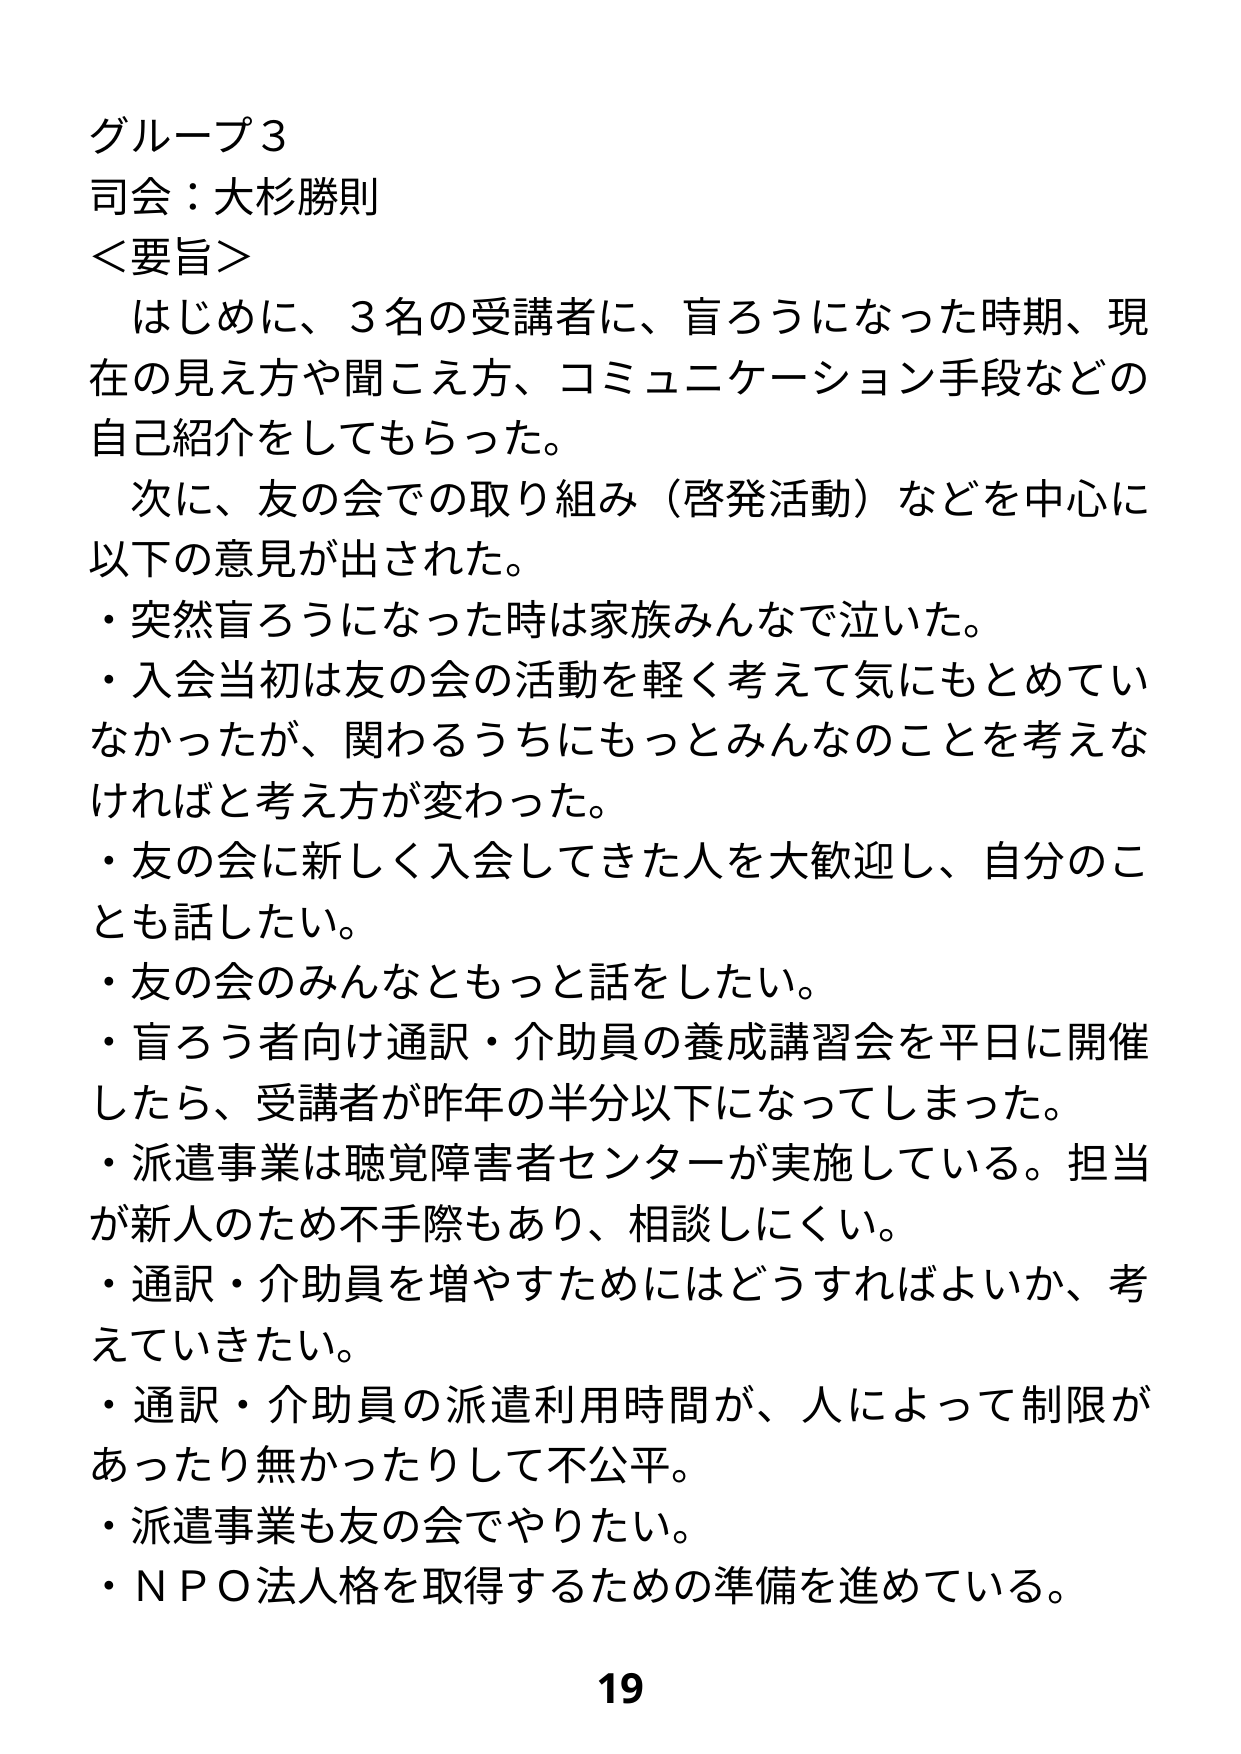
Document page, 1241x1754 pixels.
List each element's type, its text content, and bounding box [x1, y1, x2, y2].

text 次に、友の会での取り組み（啓発活動）などを中心に以下の意見が出された。 [89, 466, 1152, 587]
text ・派遣事業も友の会でやりたい。 [89, 1493, 1152, 1553]
text ・通訳・介助員の派遣利用時間が、人によって制限があったり無かったりして不公平。 [89, 1372, 1152, 1493]
text ・友の会のみんなともっと話をしたい。 [89, 949, 1152, 1009]
text ・派遣事業は聴覚障害者センターが実施している。担当が新人のため不手際もあり、相談しにくい。 [89, 1130, 1152, 1251]
text 司会：大杉勝則 [89, 164, 1152, 224]
text ・突然盲ろうになった時は家族みんなで泣いた。 [89, 587, 1152, 647]
text ・入会当初は友の会の活動を軽く考えて気にもとめていなかったが、関わるうちにもっとみんなのことを考えなければと考え方が変わった。 [89, 647, 1152, 828]
text ・友の会に新しく入会してきた人を大歓迎し、自分のことも話したい。 [89, 828, 1152, 949]
text グループ３ [89, 103, 1152, 164]
text ・ＮＰＯ法人格を取得するための準備を進めている。 [89, 1553, 1152, 1614]
text ・盲ろう者向け通訳・介助員の養成講習会を平日に開催したら、受講者が昨年の半分以下になってしまった。 [89, 1009, 1152, 1130]
text ＜要旨＞ [89, 224, 1152, 284]
text はじめに、３名の受講者に、盲ろうになった時期、現在の見え方や聞こえ方、コミュニケーション手段などの自己紹介をしてもらった。 [89, 284, 1152, 466]
text ・通訳・介助員を増やすためにはどうすればよいか、考えていきたい。 [89, 1251, 1152, 1372]
